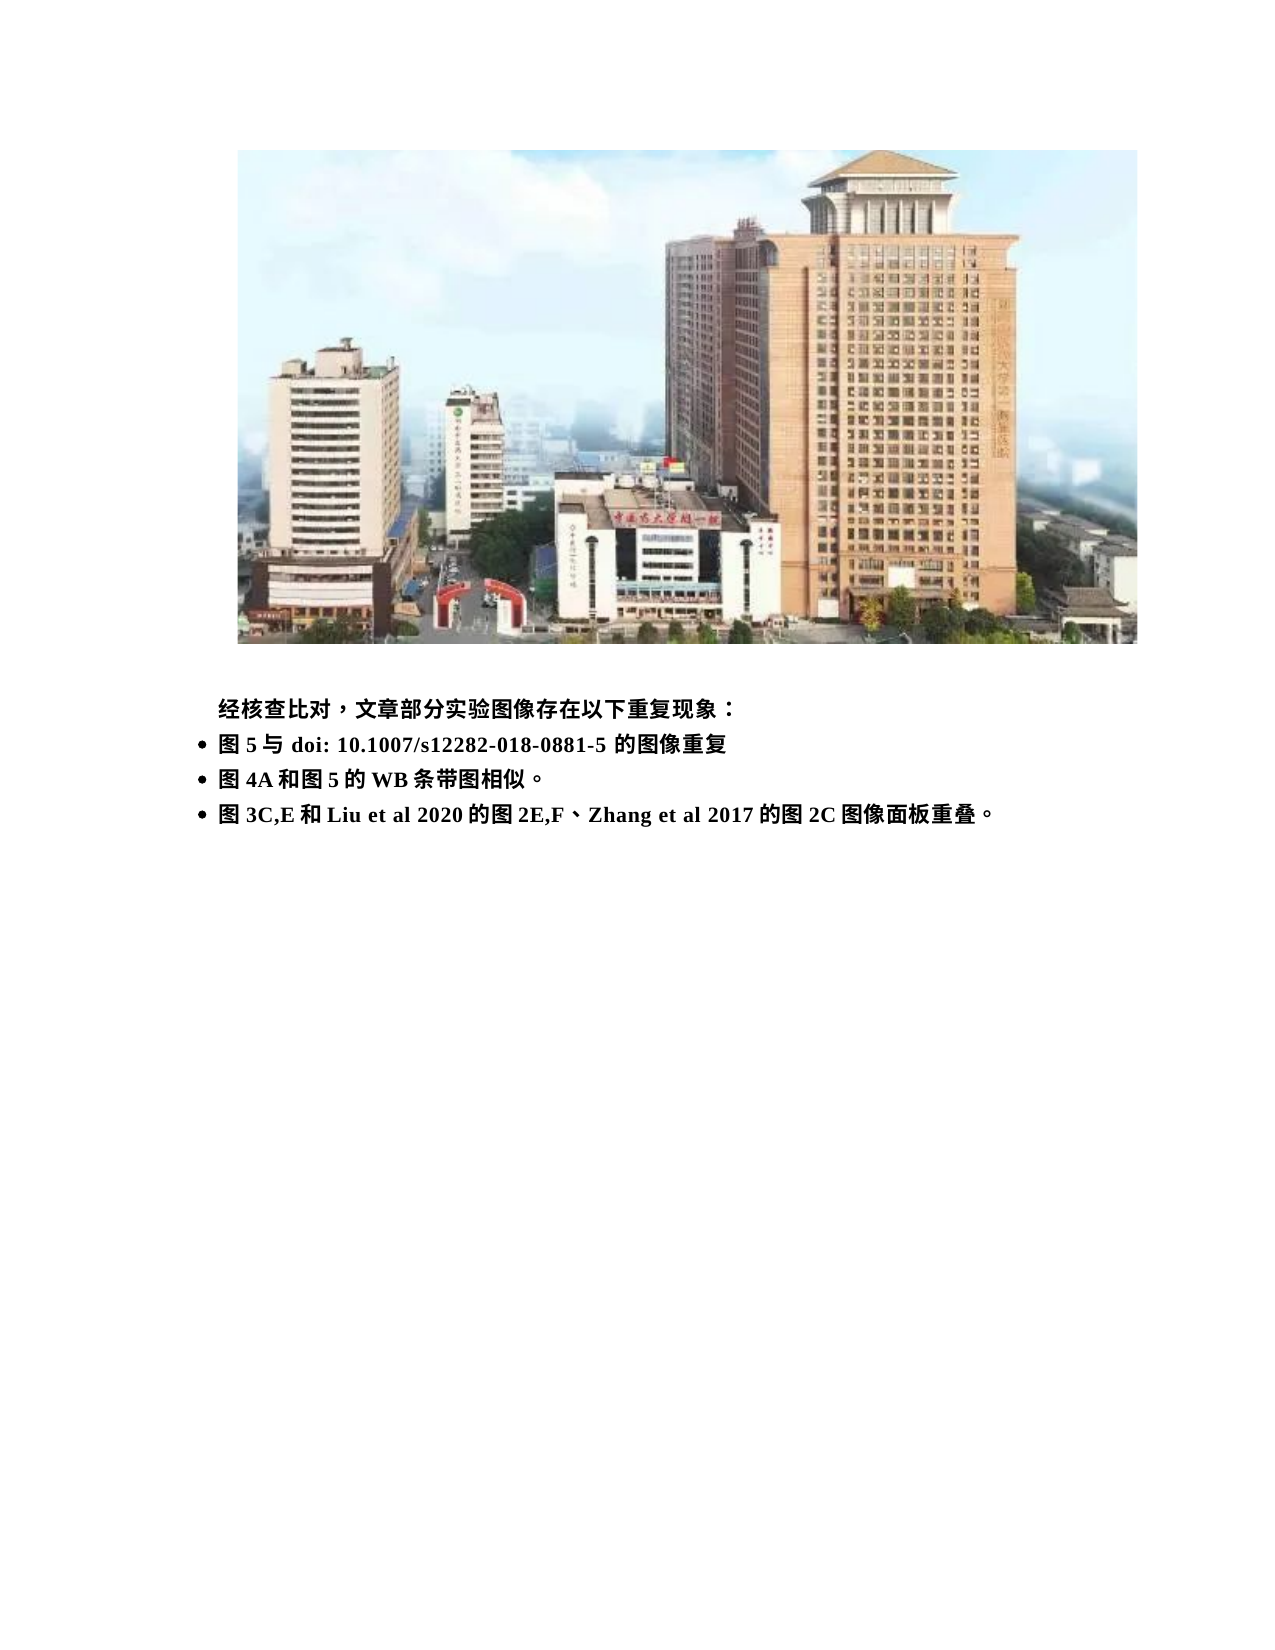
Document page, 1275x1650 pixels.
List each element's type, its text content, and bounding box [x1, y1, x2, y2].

list 图5与 doi: 10.1007/s12282-018-0881-5 的图像重复 [198, 723, 1056, 758]
text 经核查比对，文章部分实验图像存在以下重复现象： [219, 683, 1056, 723]
list 图3C,E和Liu et al 2020的图2E,F、Zhang et al 2017的图2C图像面板重叠。 [198, 793, 1056, 828]
picture [237, 150, 1138, 644]
list 图4A和图5的WB条带图相似。 [198, 758, 1056, 793]
